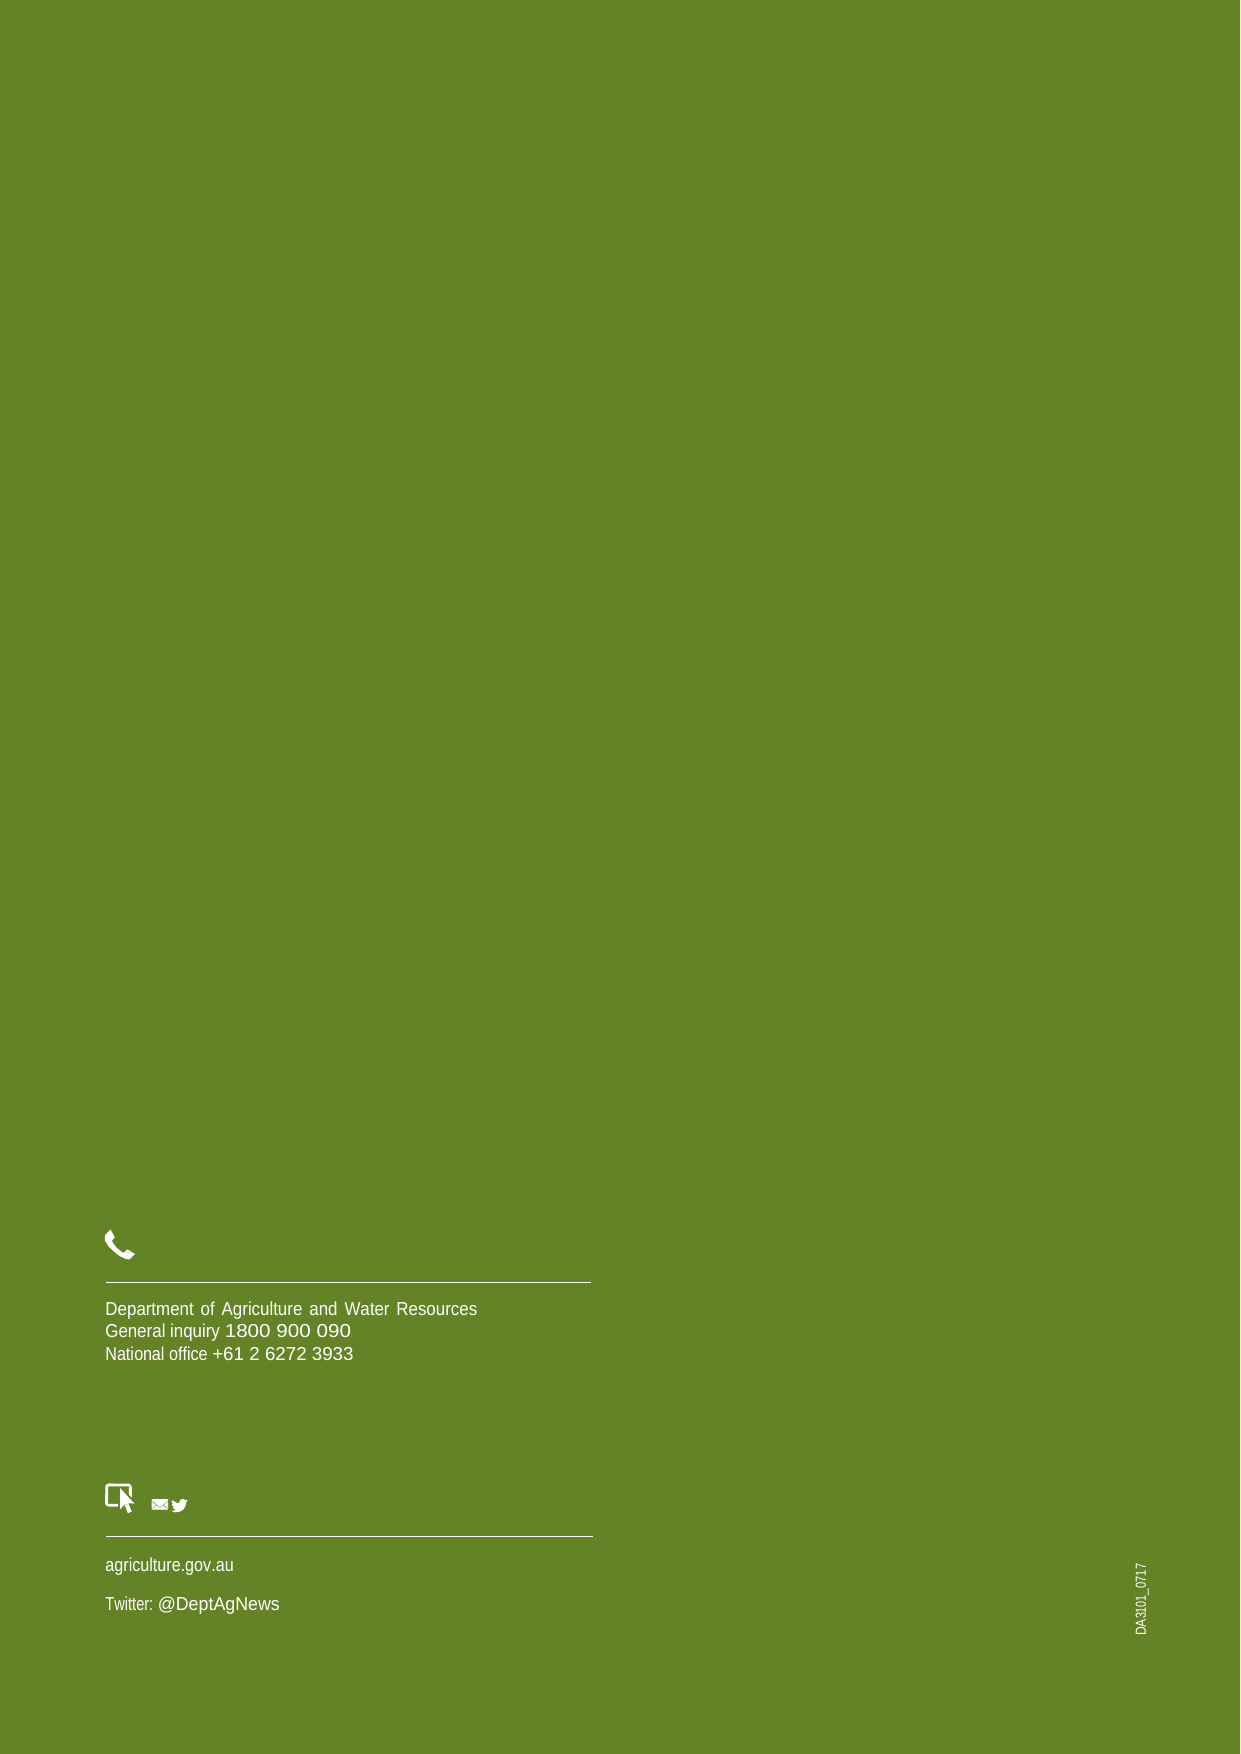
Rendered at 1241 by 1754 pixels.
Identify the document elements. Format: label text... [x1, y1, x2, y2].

text agriculture.gov.au Twitter: @DeptAgNews [105, 1554, 281, 1614]
text Department of Agriculture and Water Resources General inquiry 1800 900 090 [105, 1298, 535, 1342]
text National office +61 2 6272 3933 [105, 1343, 535, 1364]
